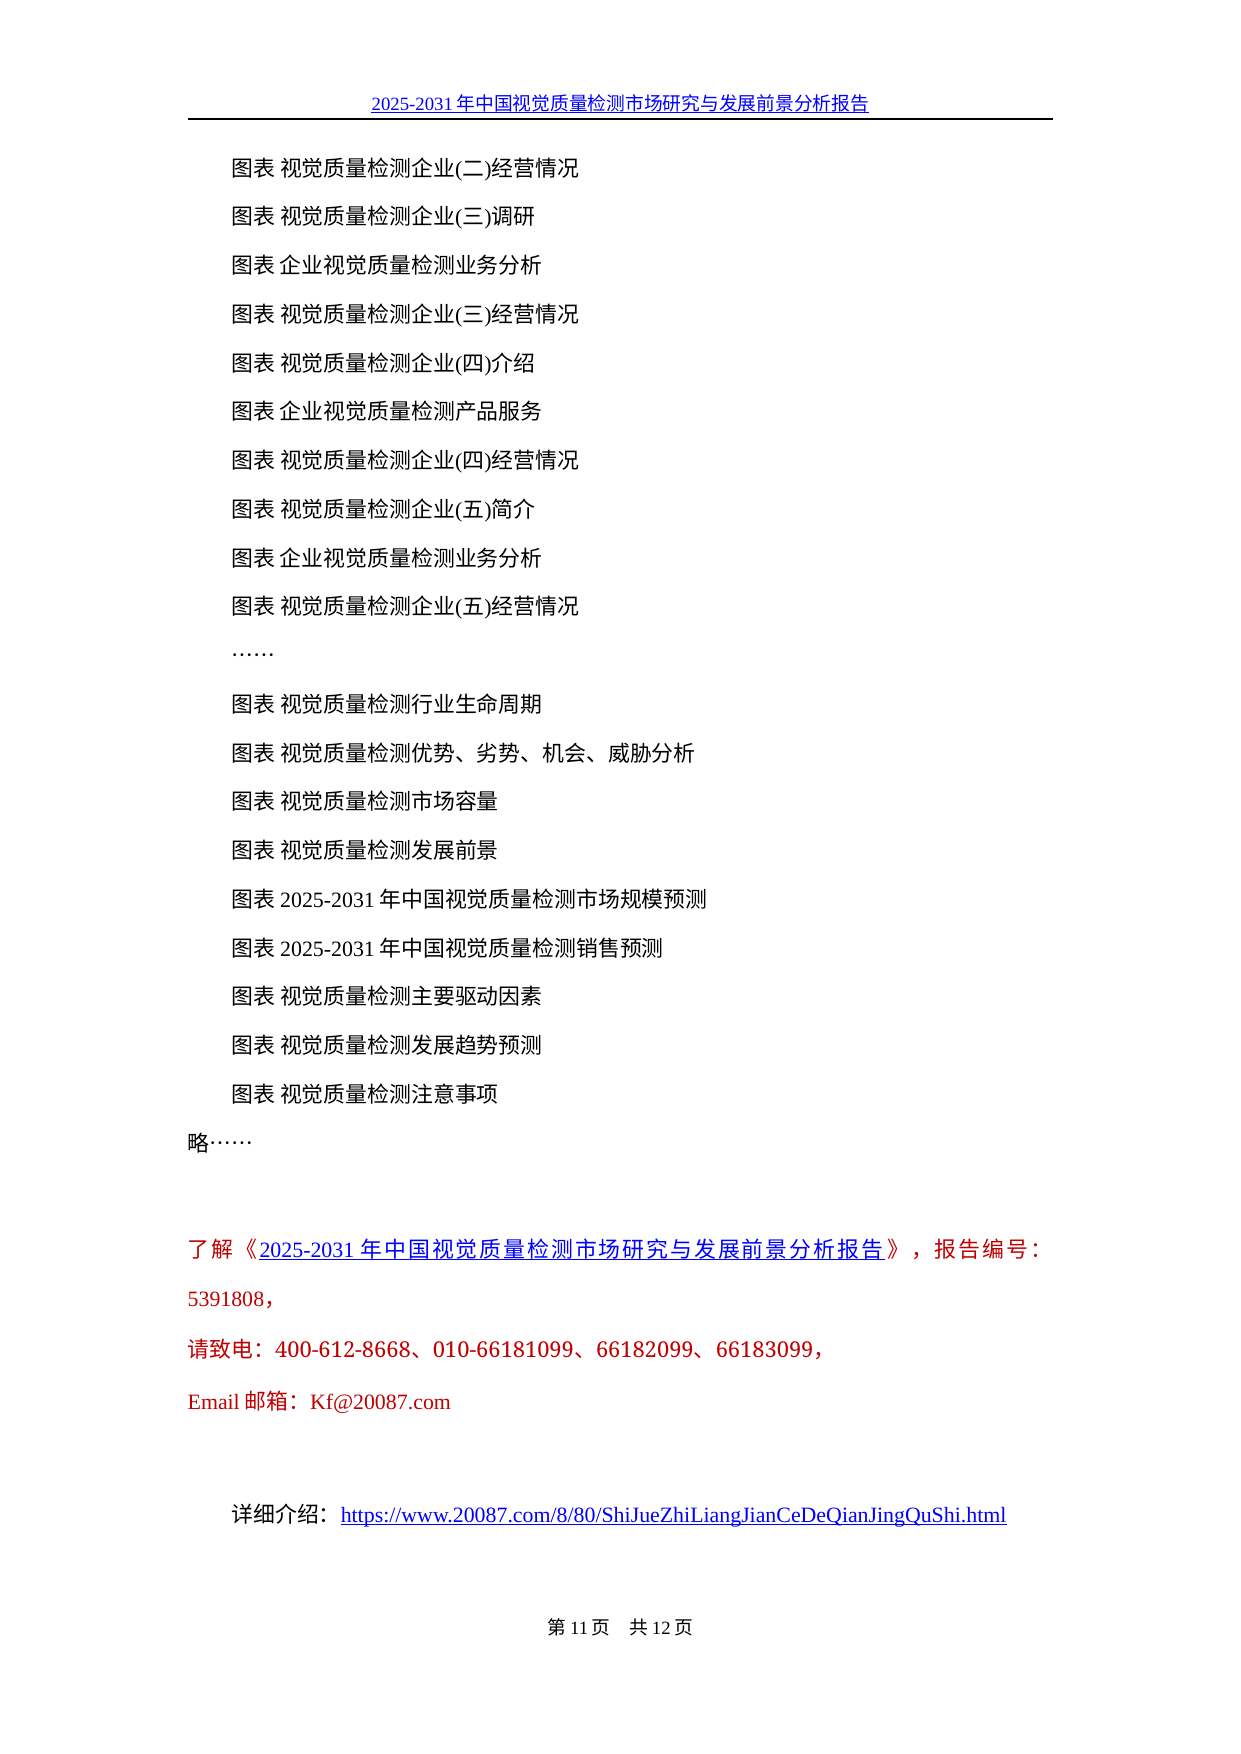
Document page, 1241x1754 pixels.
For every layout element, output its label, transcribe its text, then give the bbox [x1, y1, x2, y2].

text 详细介绍：https://www.20087.com/8/80/ShiJueZhiLiangJianCeDeQianJingQuShi.html [187, 1496, 1053, 1529]
text 了解《2025-2031年中国视觉质量检测市场研究与发展前景分析报告》，报告编号：5391808， [187, 1232, 1053, 1313]
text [187, 150, 1053, 1158]
text Email邮箱：Kf@20087.com [187, 1383, 1053, 1416]
text 请致电：400-612-8668、010-66181099、66182099、66183099， [187, 1332, 1053, 1364]
